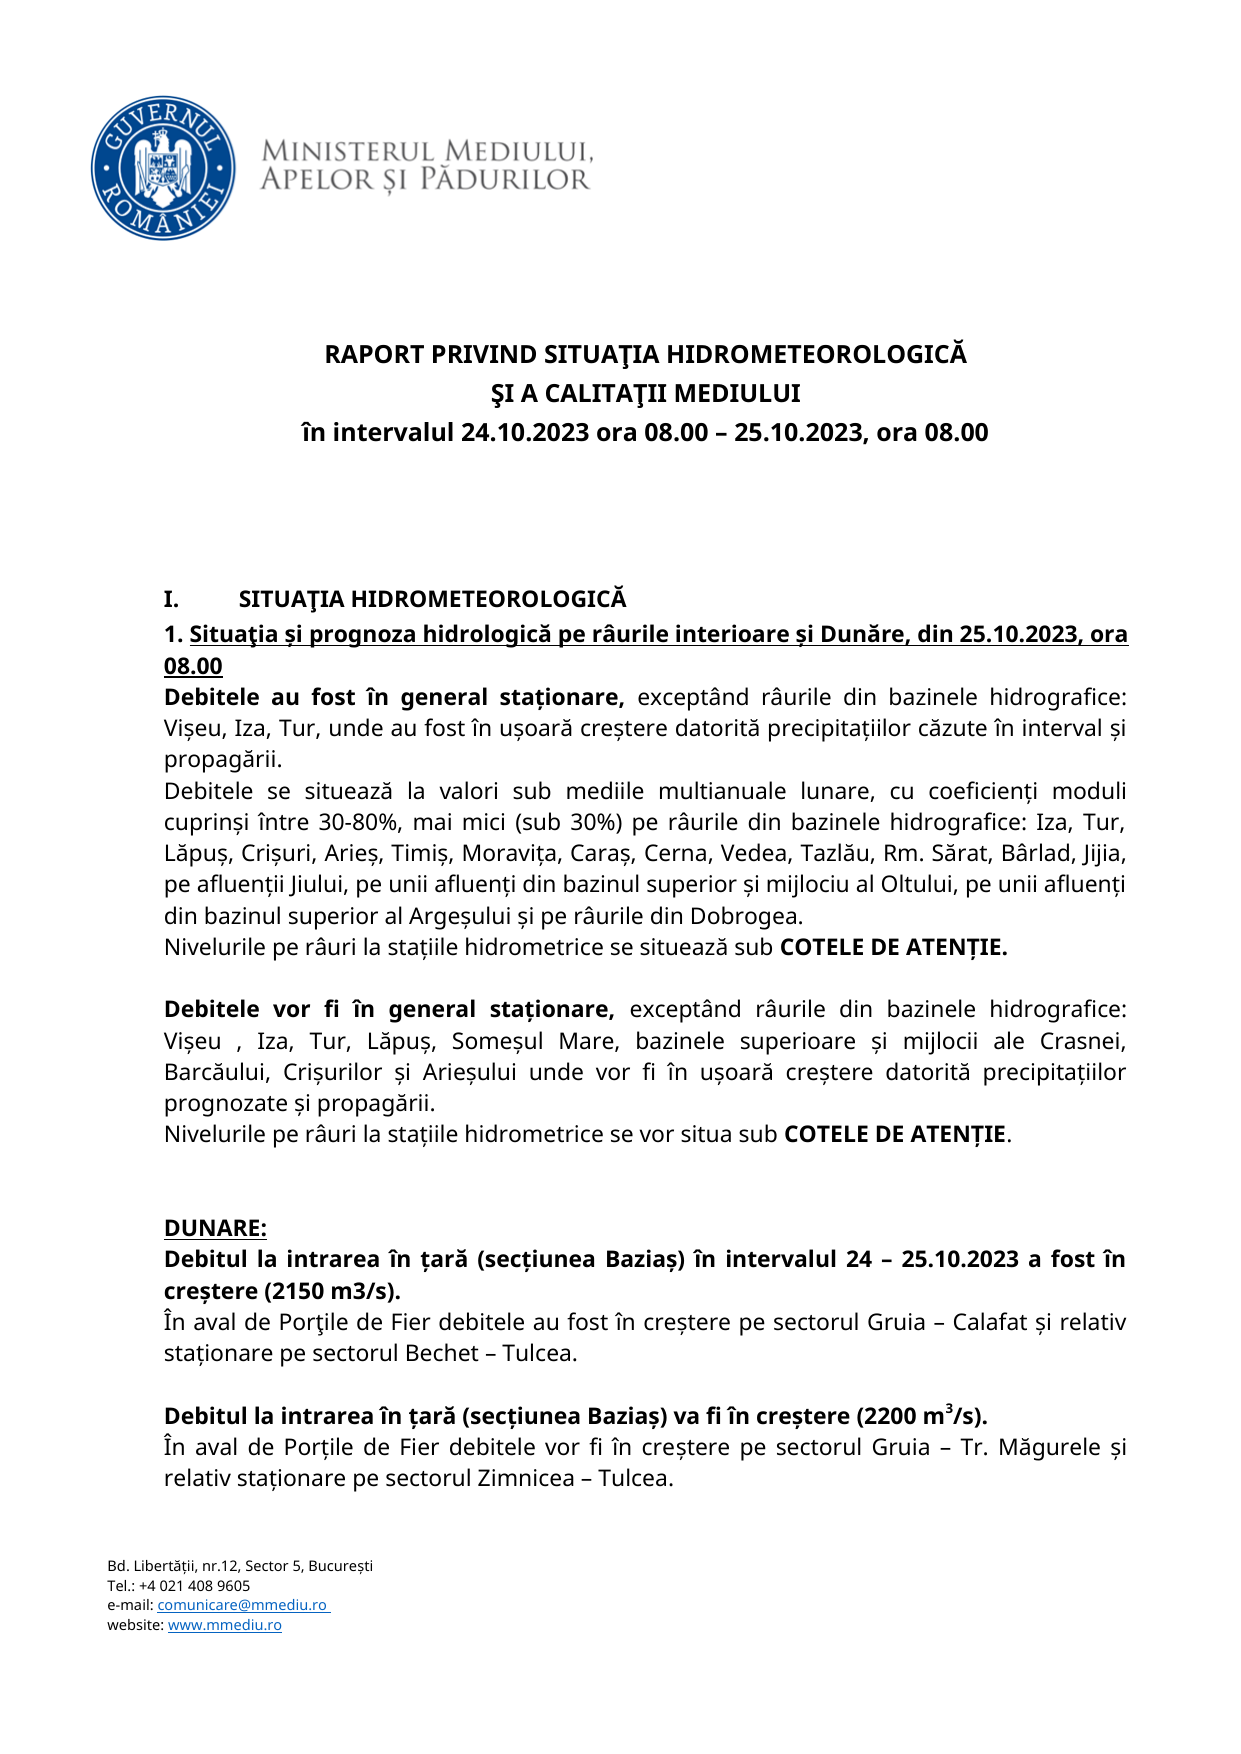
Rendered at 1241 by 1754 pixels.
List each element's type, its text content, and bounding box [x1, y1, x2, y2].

text Debitul la intrarea în țară (secțiunea Baziaș) va fi în creștere (2200 m3/s). [164, 1400, 1128, 1431]
text I. SITUAŢIA HIDROMETEOROLOGICĂ [164, 582, 1128, 614]
text Debitele au fost în general staționare, exceptând râurile din bazinele hidrografice: Vișeu, Iza, Tur, unde au fost în ușoară creștere datorită precipitațiilor căzute în interval și propagării. [164, 681, 1128, 775]
text DUNARE: [164, 1212, 1128, 1243]
text Nivelurile pe râuri la stațiile hidrometrice se situează sub COTELE DE ATENȚIE. [164, 931, 1128, 962]
text în intervalul 24.10.2023 ora 08.00 – 25.10.2023, ora 08.00 [164, 414, 1128, 449]
text În aval de Porțile de Fier debitele vor fi în creştere pe sectorul Gruia – Tr. Măgurele și relativ staționare pe sectorul Zimnicea – Tulcea. [164, 1431, 1128, 1493]
text Debitele vor fi în general staționare, exceptând râurile din bazinele hidrografice: Vișeu , Iza, Tur, Lăpuș, Someșul Mare, bazinele superioare și mijlocii ale Crasnei, Barcăului, Crișurilor și Arieșului unde vor fi în ușoară creștere datorită precipitațiilor prognozate și propagării. [164, 993, 1128, 1118]
text Nivelurile pe râuri la stațiile hidrometrice se vor situa sub COTELE DE ATENȚIE. [164, 1118, 1128, 1150]
text ŞI A CALITAŢII MEDIULUI [164, 375, 1128, 409]
picture [88, 93, 620, 241]
text 1. Situaţia și prognoza hidrologică pe râurile interioare și Dunăre, din 25.10.2023, ora 08.00 [164, 618, 1129, 681]
text Debitele se situează la valori sub mediile multianuale lunare, cu coeficienți moduli cuprinși între 30-80%, mai mici (sub 30%) pe râurile din bazinele hidrografice: Iza, Tur, Lăpuș, Crișuri, Arieș, Timiș, Moravița, Caraș, Cerna, Vedea, Tazlău, Rm. Sărat, Bârlad, Jijia, pe afluenții Jiului, pe unii afluenți din bazinul superior și mijlociu al Oltului, pe unii afluenți din bazinul superior al Argeșului și pe râurile din Dobrogea. [164, 775, 1128, 931]
text RAPORT PRIVIND SITUAŢIA HIDROMETEOROLOGICĂ [164, 336, 1128, 370]
text Debitul la intrarea în țară (secțiunea Baziaș) în intervalul 24 – 25.10.2023 a fost în creștere (2150 m3/s). [164, 1243, 1128, 1306]
text În aval de Porţile de Fier debitele au fost în creștere pe sectorul Gruia – Calafat și relativ staționare pe sectorul Bechet – Tulcea. [164, 1306, 1128, 1368]
